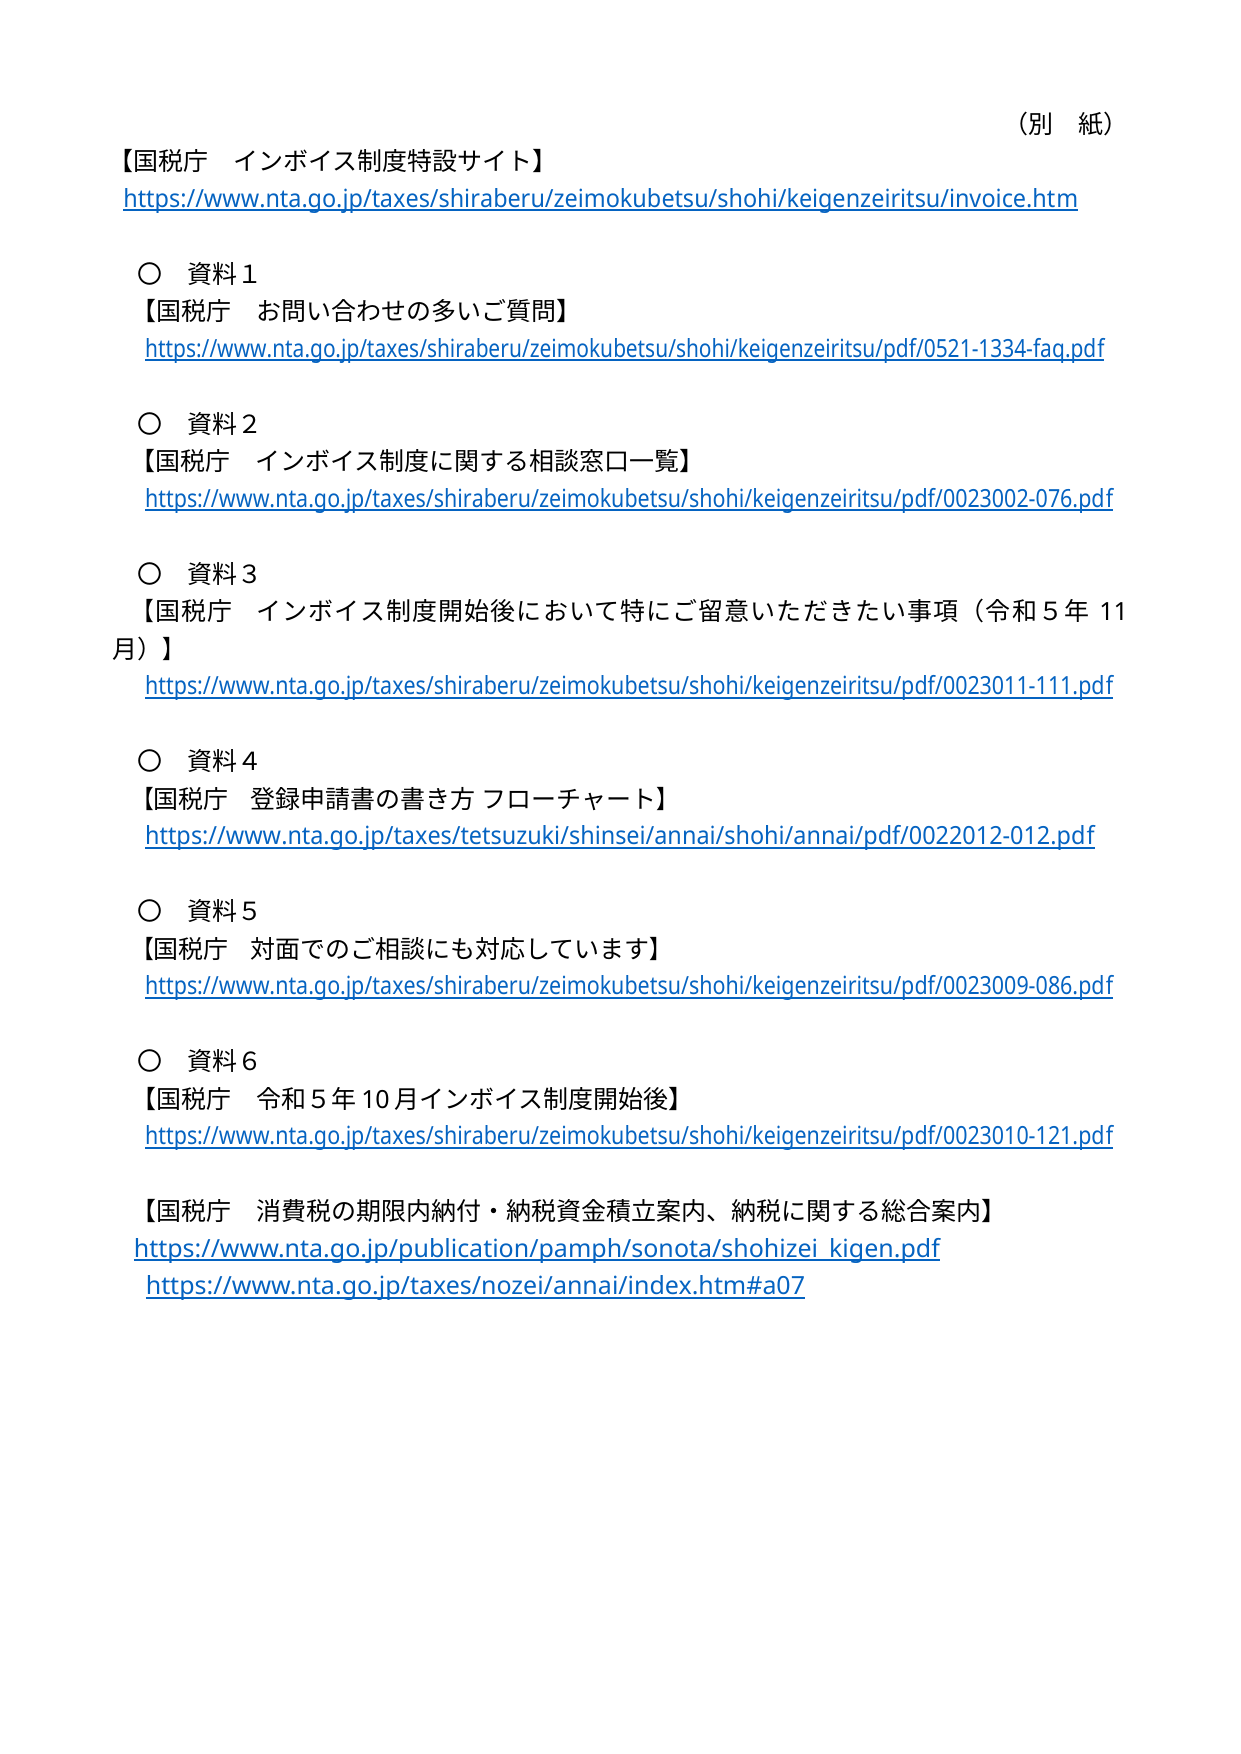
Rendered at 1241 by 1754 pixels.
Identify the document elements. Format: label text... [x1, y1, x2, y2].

text https://www.nta.go.jp/taxes/shiraberu/zeimokubetsu/shohi/keigenzeiritsu/pdf/0521-1334-faq.pdf [112, 329, 1128, 366]
text （別 紙） [112, 104, 1128, 141]
text 【国税庁 お問い合わせの多いご質問】 [112, 291, 1128, 329]
text 〇 資料１ [112, 254, 1128, 291]
text 【国税庁 インボイス制度に関する相談窓口一覧】 [112, 441, 1128, 479]
text 〇 資料２ [112, 404, 1128, 441]
text https://www.nta.go.jp/taxes/shiraberu/zeimokubetsu/shohi/keigenzeiritsu/pdf/0023011-111.pdf [112, 666, 1128, 704]
text 〇 資料３ [112, 554, 1128, 591]
text https://www.nta.go.jp/taxes/shiraberu/zeimokubetsu/shohi/keigenzeiritsu/pdf/0023002-076.pdf [112, 479, 1128, 516]
text https://www.nta.go.jp/taxes/nozei/annai/index.htm#a07 [112, 1266, 1128, 1304]
text 【国税庁 消費税の期限内納付・納税資金積立案内、納税に関する総合案内】 [112, 1191, 1128, 1229]
text 【国税庁 インボイス制度特設サイト】 [108, 141, 1128, 179]
text https://www.nta.go.jp/taxes/tetsuzuki/shinsei/annai/shohi/annai/pdf/0022012-012.pdf [112, 816, 1128, 854]
text 〇 資料５ [112, 891, 1128, 929]
text https://www.nta.go.jp/taxes/shiraberu/zeimokubetsu/shohi/keigenzeiritsu/pdf/0023010-121.pdf [112, 1116, 1128, 1154]
text 〇 資料６ [112, 1041, 1128, 1079]
text https://www.nta.go.jp/publication/pamph/sonota/shohizei_kigen.pdf [112, 1229, 1128, 1266]
text https://www.nta.go.jp/taxes/shiraberu/zeimokubetsu/shohi/keigenzeiritsu/invoice.htm [112, 179, 1128, 216]
text 【国税庁 令和５年10月インボイス制度開始後】 [112, 1079, 1128, 1116]
text 【国税庁 登録申請書の書き方 フローチャート】 [112, 779, 1128, 816]
text https://www.nta.go.jp/taxes/shiraberu/zeimokubetsu/shohi/keigenzeiritsu/pdf/0023009-086.pdf [112, 966, 1128, 1004]
text 〇 資料４ [112, 741, 1128, 779]
text 【国税庁 対面でのご相談にも対応しています】 [112, 929, 1128, 966]
text 【国税庁 インボイス制度開始後において特にご留意いただきたい事項（令和５年11月）】 [112, 591, 1128, 666]
